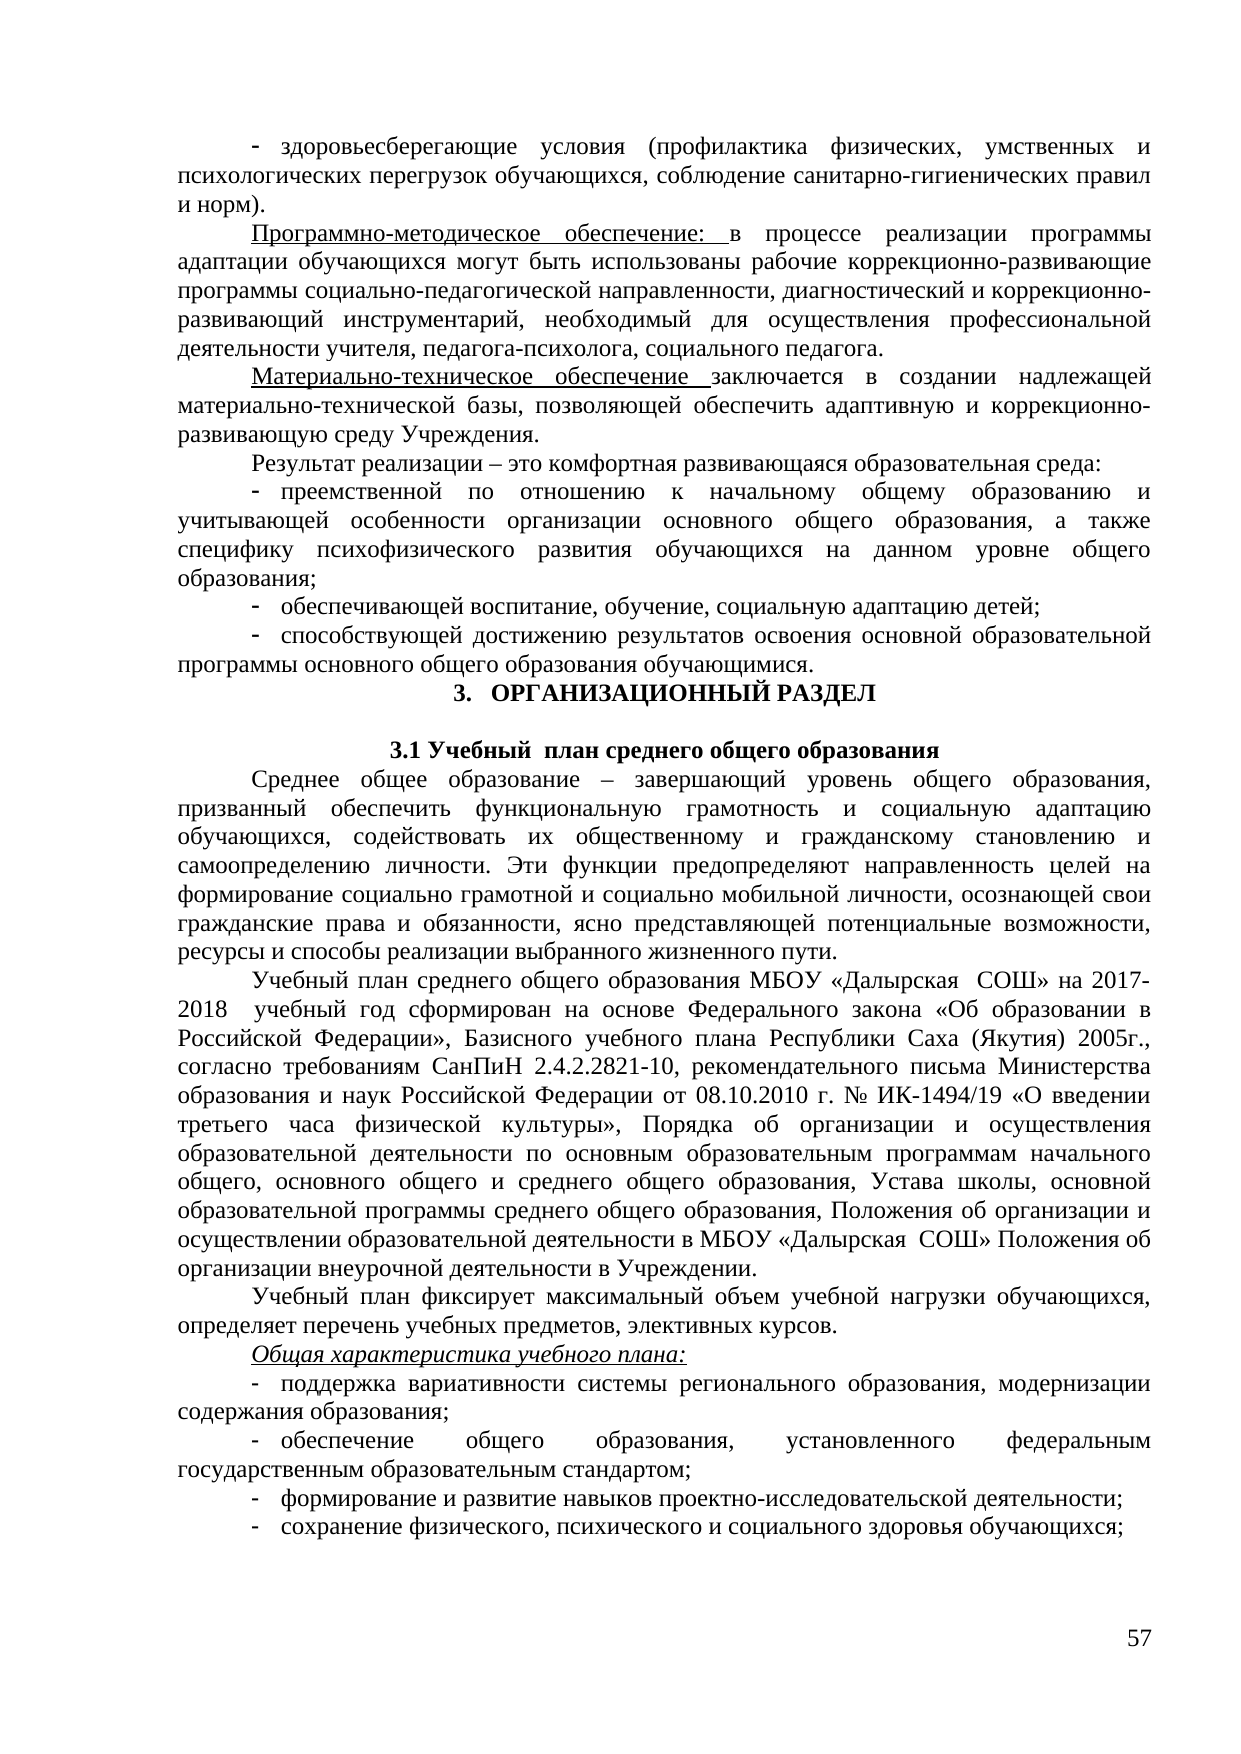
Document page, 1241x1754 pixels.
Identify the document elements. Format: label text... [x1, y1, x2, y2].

list здоровьесберегающие условия (профилактика физических, умственных и психологических перегрузок обучающихся, соблюдение санитарно-гигиенических правил и норм). [177, 131, 1152, 218]
text Результат реализации – это комфортная развивающаяся образовательная среда: [177, 448, 1152, 476]
text 3.1 Учебный план среднего общего образования [177, 735, 1152, 764]
text Среднее общее образование – завершающий уровень общего образования, призванный обеспечить функциональную грамотность и социальную адаптацию обучающихся, содействовать их общественному и гражданскому становлению и самоопределению личности. Эти функции предопределяют направленность целей на формирование социально грамотной и социально мобильной личности, осознающей свои гражданские права и обязанности, ясно представляющей потенциальные возможности, ресурсы и способы реализации выбранного жизненного пути. [177, 764, 1152, 965]
list преемственной по отношению к начальному общему образованию и учитывающей особенности организации основного общего образования, а также специфику психофизического развития обучающихся на данном уровне общего образования; [177, 476, 1152, 591]
text Программно-методическое обеспечение: в процессе реализации программы адаптации обучающихся могут быть использованы рабочие коррекционно-развивающие программы социально-педагогической направленности, диагностический и коррекционно-развивающий инструментарий, необходимый для осуществления профессиональной деятельности учителя, педагога-психолога, социального педагога. [177, 218, 1152, 361]
text Общая характеристика учебного плана: [177, 1339, 1152, 1368]
list поддержка вариативности системы регионального образования, модернизации содержания образования; [177, 1368, 1152, 1425]
list способствующей достижению результатов освоения основной образовательной программы основного общего образования обучающимися. [177, 620, 1152, 678]
list сохранение физического, психического и социального здоровья обучающихся; [177, 1511, 1152, 1540]
list ОРГАНИЗАЦИОННЫЙ РАЗДЕЛ [177, 678, 1152, 706]
list обеспечение общего образования, установленного федеральным государственным образовательным стандартом; [177, 1425, 1152, 1483]
text Учебный план фиксирует максимальный объем учебной нагрузки обучающихся, определяет перечень учебных предметов, элективных курсов. [177, 1281, 1152, 1339]
list формирование и развитие навыков проектно-исследовательской деятельности; [177, 1483, 1152, 1511]
text Учебный план среднего общего образования МБОУ «Далырская СОШ» на 2017-2018 учебный год сформирован на основе Федерального закона «Об образовании в Российской Федерации», Базисного учебного плана Республики Саха (Якутия) 2005г., согласно требованиям СанПиН 2.4.2.2821-10, рекомендательного письма Министерства образования и наук Российской Федерации от 08.10.2010 г. № ИК-1494/19 «О введении третьего часа физической культуры», Порядка об организации и осуществления образовательной деятельности по основным образовательным программам начального общего, основного общего и среднего общего образования, Устава школы, основной образовательной программы среднего общего образования, Положения об организации и осуществлении образовательной деятельности в МБОУ «Далырская СОШ» Положения об организации внеурочной деятельности в Учреждении. [177, 965, 1152, 1281]
text Материально-техническое обеспечение заключается в создании надлежащей материально-технической базы, позволяющей обеспечить адаптивную и коррекционно-развивающую среду Учреждения. [177, 361, 1152, 448]
list обеспечивающей воспитание, обучение, социальную адаптацию детей; [177, 591, 1152, 620]
